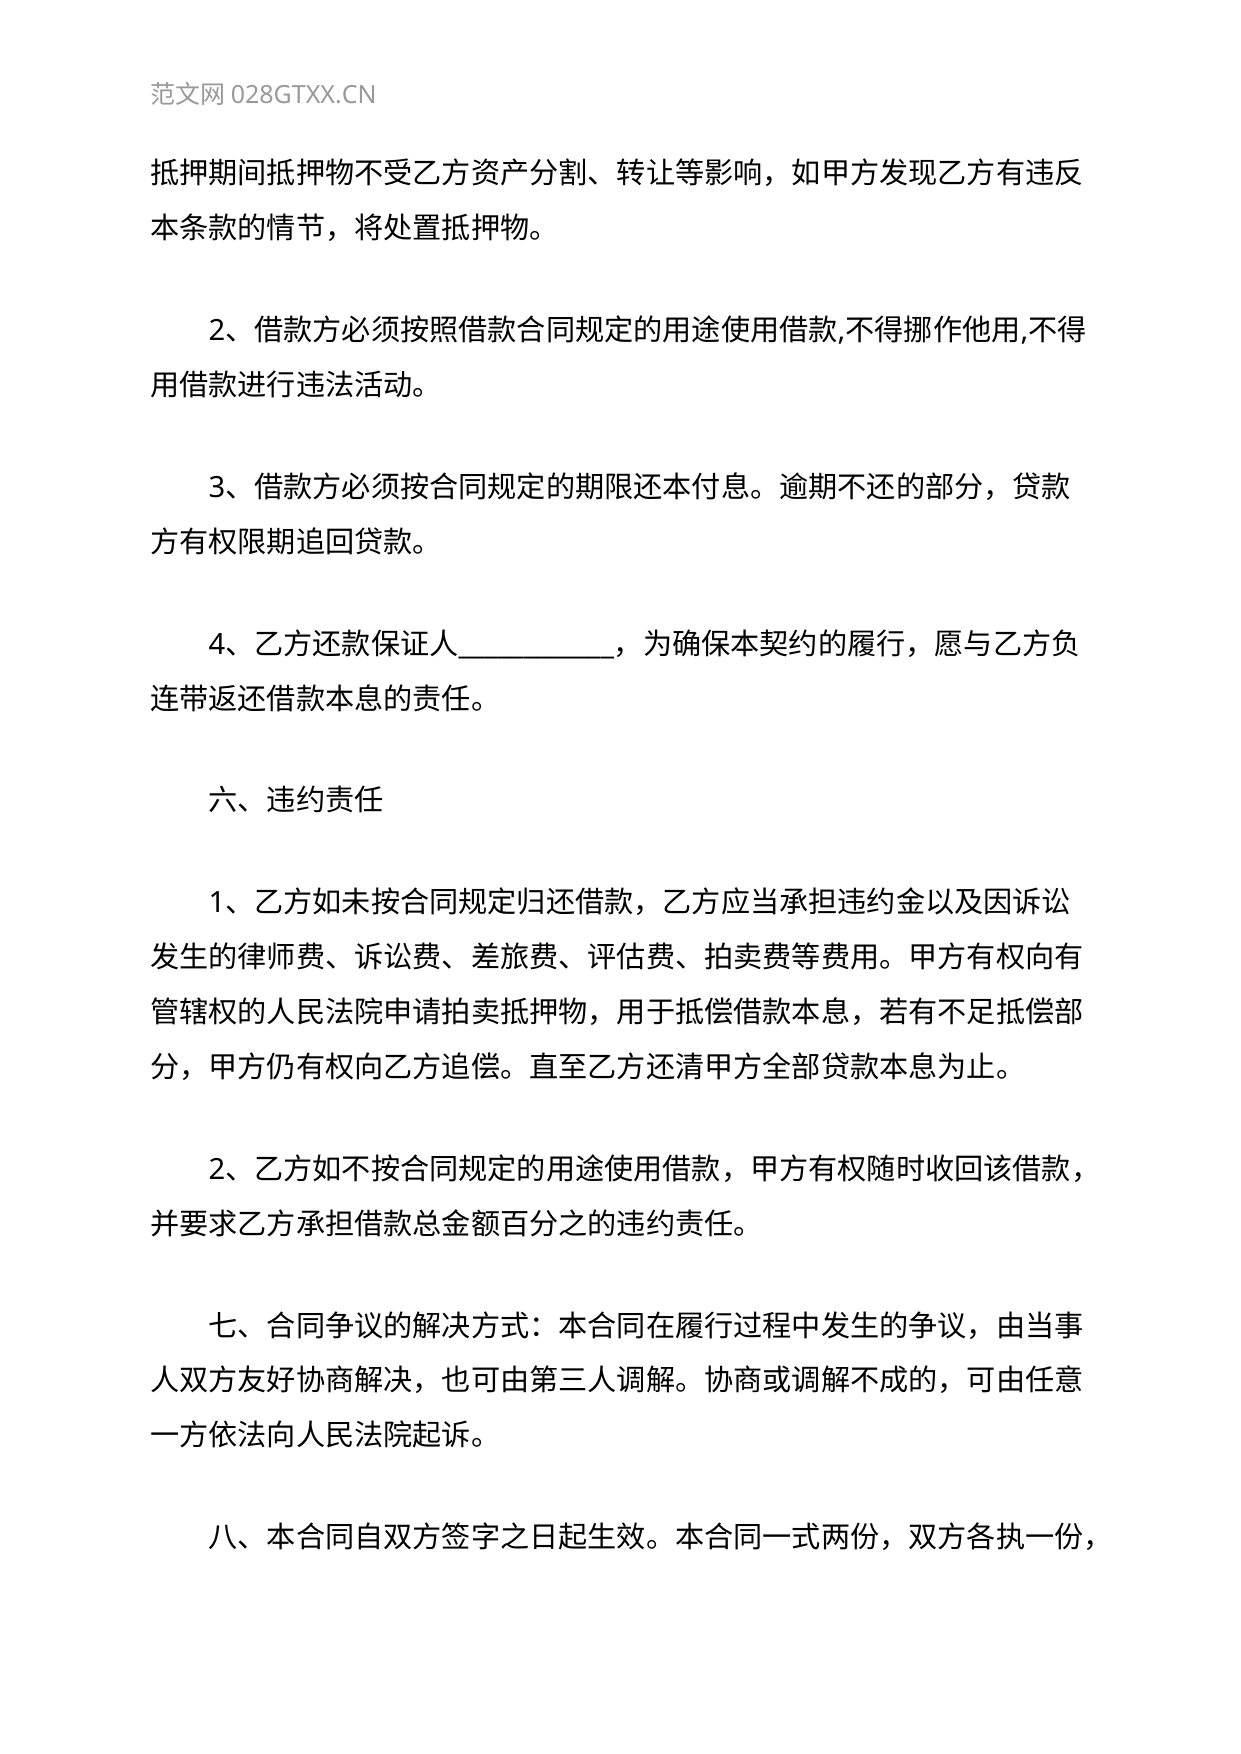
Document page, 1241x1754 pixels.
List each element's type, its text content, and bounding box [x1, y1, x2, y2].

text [150, 150, 1090, 247]
text 2、借款方必须按照借款合同规定的用途使用借款,不得挪作他用,不得用借款进行违法活动。 [150, 307, 1090, 404]
text 2、乙方如不按合同规定的用途使用借款，甲方有权随时收回该借款，并要求乙方承担借款总金额百分之的违约责任。 [150, 1145, 1090, 1243]
text 七、合同争议的解决方式：本合同在履行过程中发生的争议，由当事人双方友好协商解决，也可由第三人调解。协商或调解不成的，可由任意一方依法向人民法院起诉。 [150, 1302, 1090, 1454]
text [150, 1514, 1090, 1556]
text 六、违约责任 [150, 777, 1090, 819]
text 4、乙方还款保证人____________，为确保本契约的履行，愿与乙方负连带返还借款本息的责任。 [150, 620, 1090, 717]
text 1、乙方如未按合同规定归还借款，乙方应当承担违约金以及因诉讼发生的律师费、诉讼费、差旅费、评估费、拍卖费等费用。甲方有权向有管辖权的人民法院申请拍卖抵押物，用于抵偿借款本息，若有不足抵偿部分，甲方仍有权向乙方追偿。直至乙方还清甲方全部贷款本息为止。 [150, 879, 1090, 1086]
text 3、借款方必须按合同规定的期限还本付息。逾期不还的部分，贷款方有权限期追回贷款。 [150, 463, 1090, 561]
